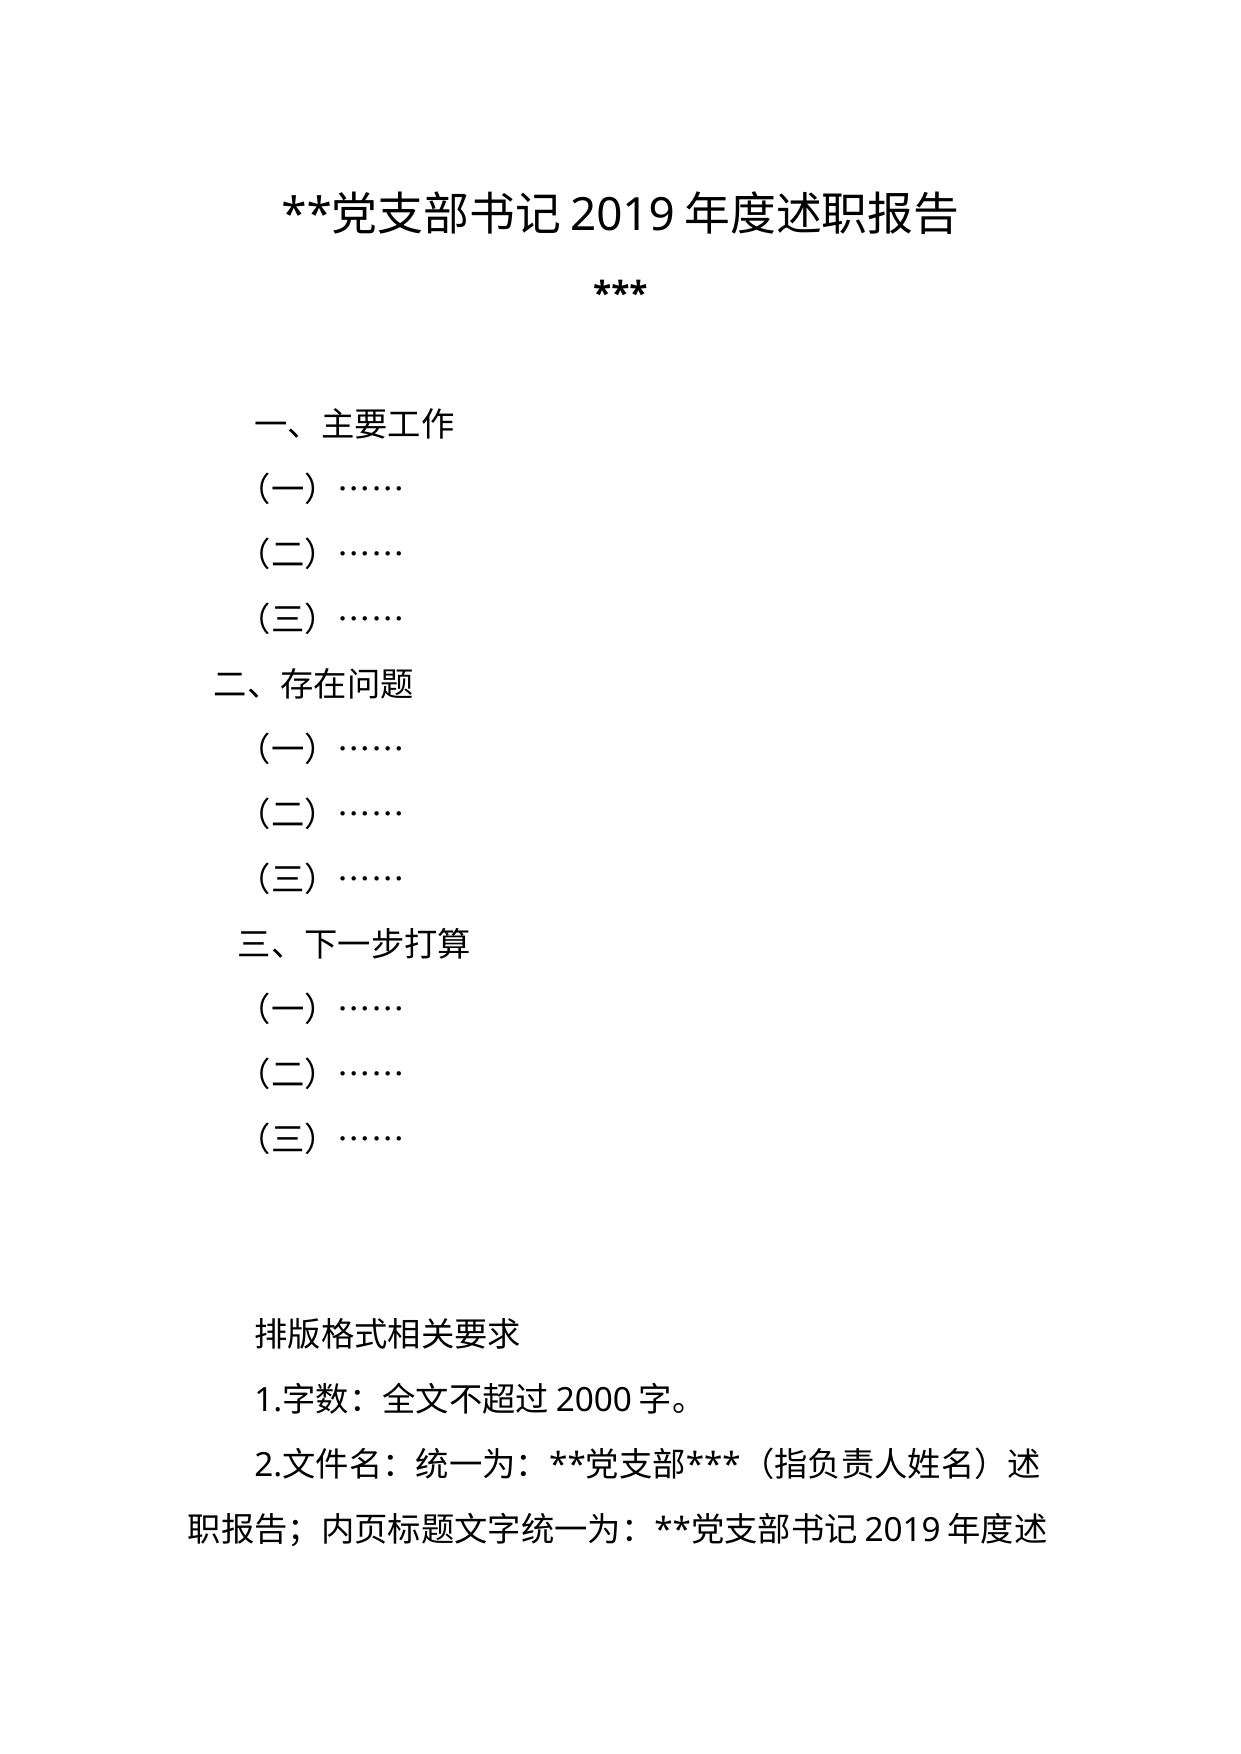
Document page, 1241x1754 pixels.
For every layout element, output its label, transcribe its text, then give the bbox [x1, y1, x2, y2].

text （三）…… [187, 584, 1053, 649]
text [187, 1429, 1053, 1559]
text （三）…… [187, 844, 1053, 909]
text 1.字数：全文不超过2000字。 [187, 1364, 1053, 1429]
text 排版格式相关要求 [187, 1299, 1053, 1364]
text （一）…… [187, 974, 1053, 1039]
text 三、下一步打算 [187, 909, 1053, 974]
text （二）…… [187, 779, 1053, 844]
text 二、存在问题 [187, 649, 1053, 714]
text （三）…… [187, 1104, 1053, 1169]
text （一）…… [187, 454, 1053, 519]
text 一、主要工作 [187, 389, 1053, 454]
text **党支部书记2019年度述职报告 [187, 162, 1053, 259]
text （二）…… [187, 519, 1053, 584]
text *** [187, 259, 1053, 324]
text （二）…… [187, 1039, 1053, 1104]
text （一）…… [187, 714, 1053, 779]
